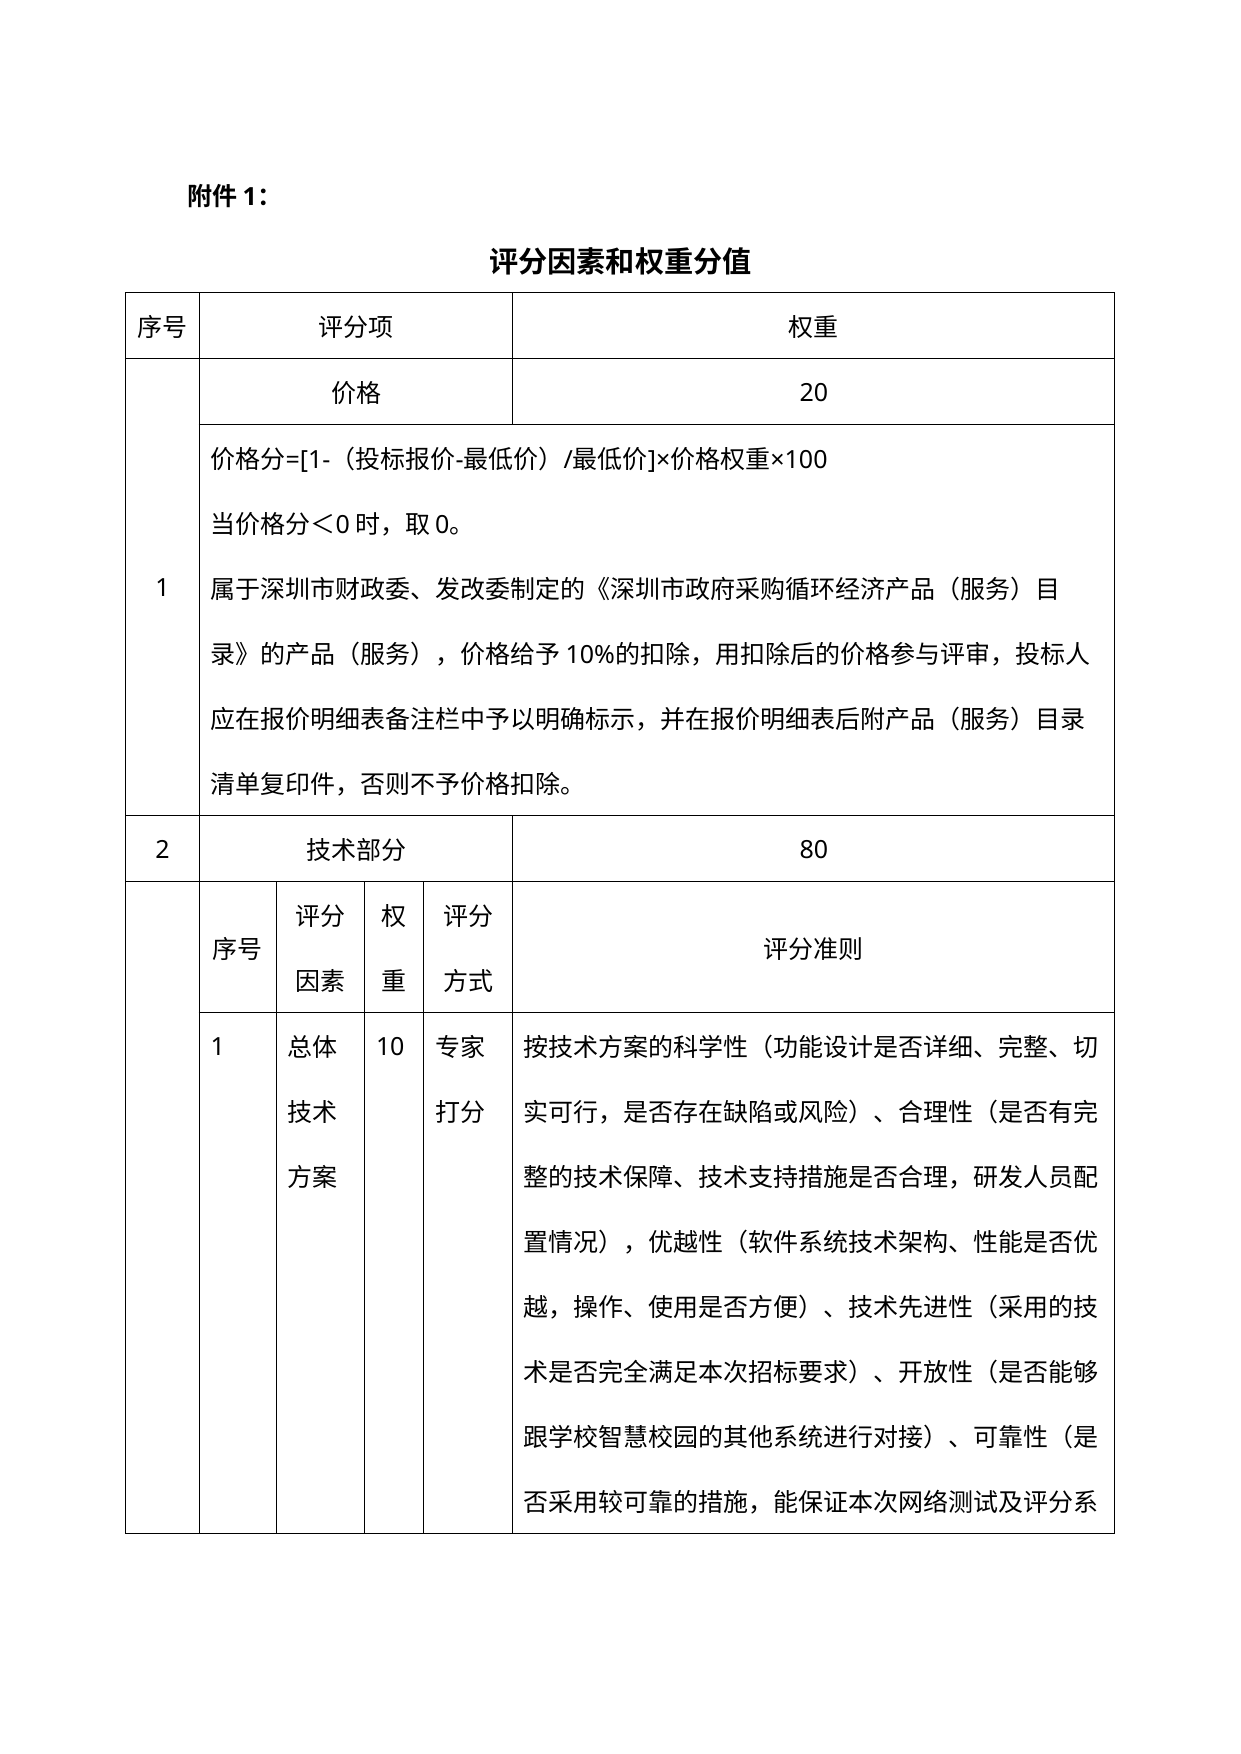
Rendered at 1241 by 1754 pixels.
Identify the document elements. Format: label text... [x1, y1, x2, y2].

table_cell 10 [365, 1013, 423, 1533]
table_cell [126, 882, 199, 1533]
text 评分因素和权重分值 [187, 227, 1053, 292]
table_cell 1 [200, 1013, 276, 1533]
table_cell 总体技术方案 [277, 1013, 364, 1533]
text 附件1： [187, 162, 1053, 227]
table_cell 序号 [200, 882, 276, 1012]
table_cell 评分准则 [513, 882, 1114, 1012]
table_cell 1 [126, 359, 199, 815]
table_cell 专家打分 [424, 1013, 512, 1533]
